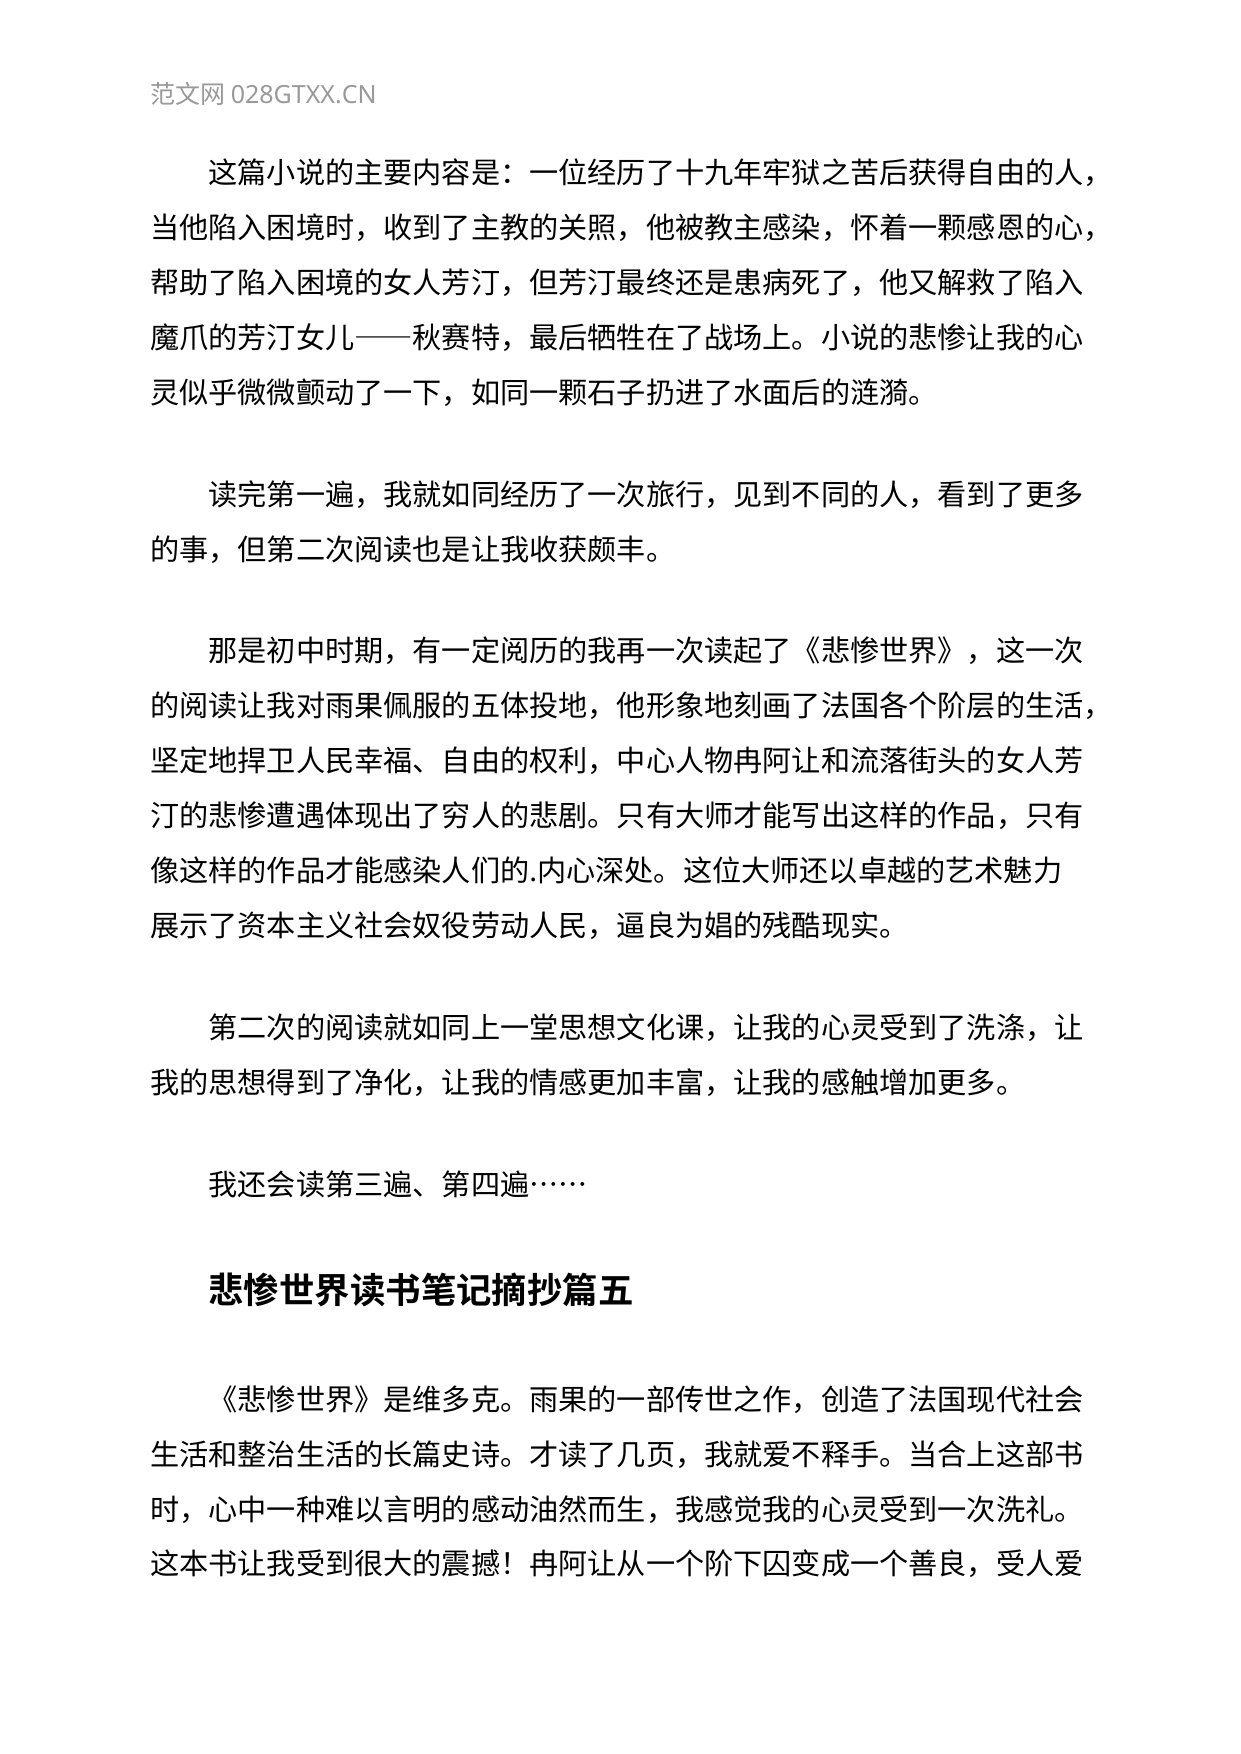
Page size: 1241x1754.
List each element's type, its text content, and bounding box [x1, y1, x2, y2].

text 那是初中时期，有一定阅历的我再一次读起了《悲惨世界》，这一次的阅读让我对雨果佩服的五体投地，他形象地刻画了法国各个阶层的生活，坚定地捍卫人民幸福、自由的权利，中心人物冉阿让和流落街头的女人芳汀的悲惨遭遇体现出了穷人的悲剧。只有大师才能写出这样的作品，只有像这样的作品才能感染人们的.内心深处。这位大师还以卓越的艺术魅力展示了资本主义社会奴役劳动人民，逼良为娼的残酷现实。 [150, 628, 1090, 945]
text 悲惨世界读书笔记摘抄篇五 [150, 1263, 1090, 1314]
text 读完第一遍，我就如同经历了一次旅行，见到不同的人，看到了更多的事，但第二次阅读也是让我收获颇丰。 [150, 471, 1090, 568]
text 这篇小说的主要内容是：一位经历了十九年牢狱之苦后获得自由的人，当他陷入困境时，收到了主教的关照，他被教主感染，怀着一颗感恩的心，帮助了陷入困境的女人芳汀，但芳汀最终还是患病死了，他又解救了陷入魔爪的芳汀女儿——秋赛特，最后牺牲在了战场上。小说的悲惨让我的心灵似乎微微颤动了一下，如同一颗石子扔进了水面后的涟漪。 [150, 150, 1090, 412]
text 第二次的阅读就如同上一堂思想文化课，让我的心灵受到了洗涤，让我的思想得到了净化，让我的情感更加丰富，让我的感触增加更多。 [150, 1004, 1090, 1102]
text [150, 1376, 1090, 1583]
text 我还会读第三遍、第四遍…… [150, 1161, 1090, 1203]
